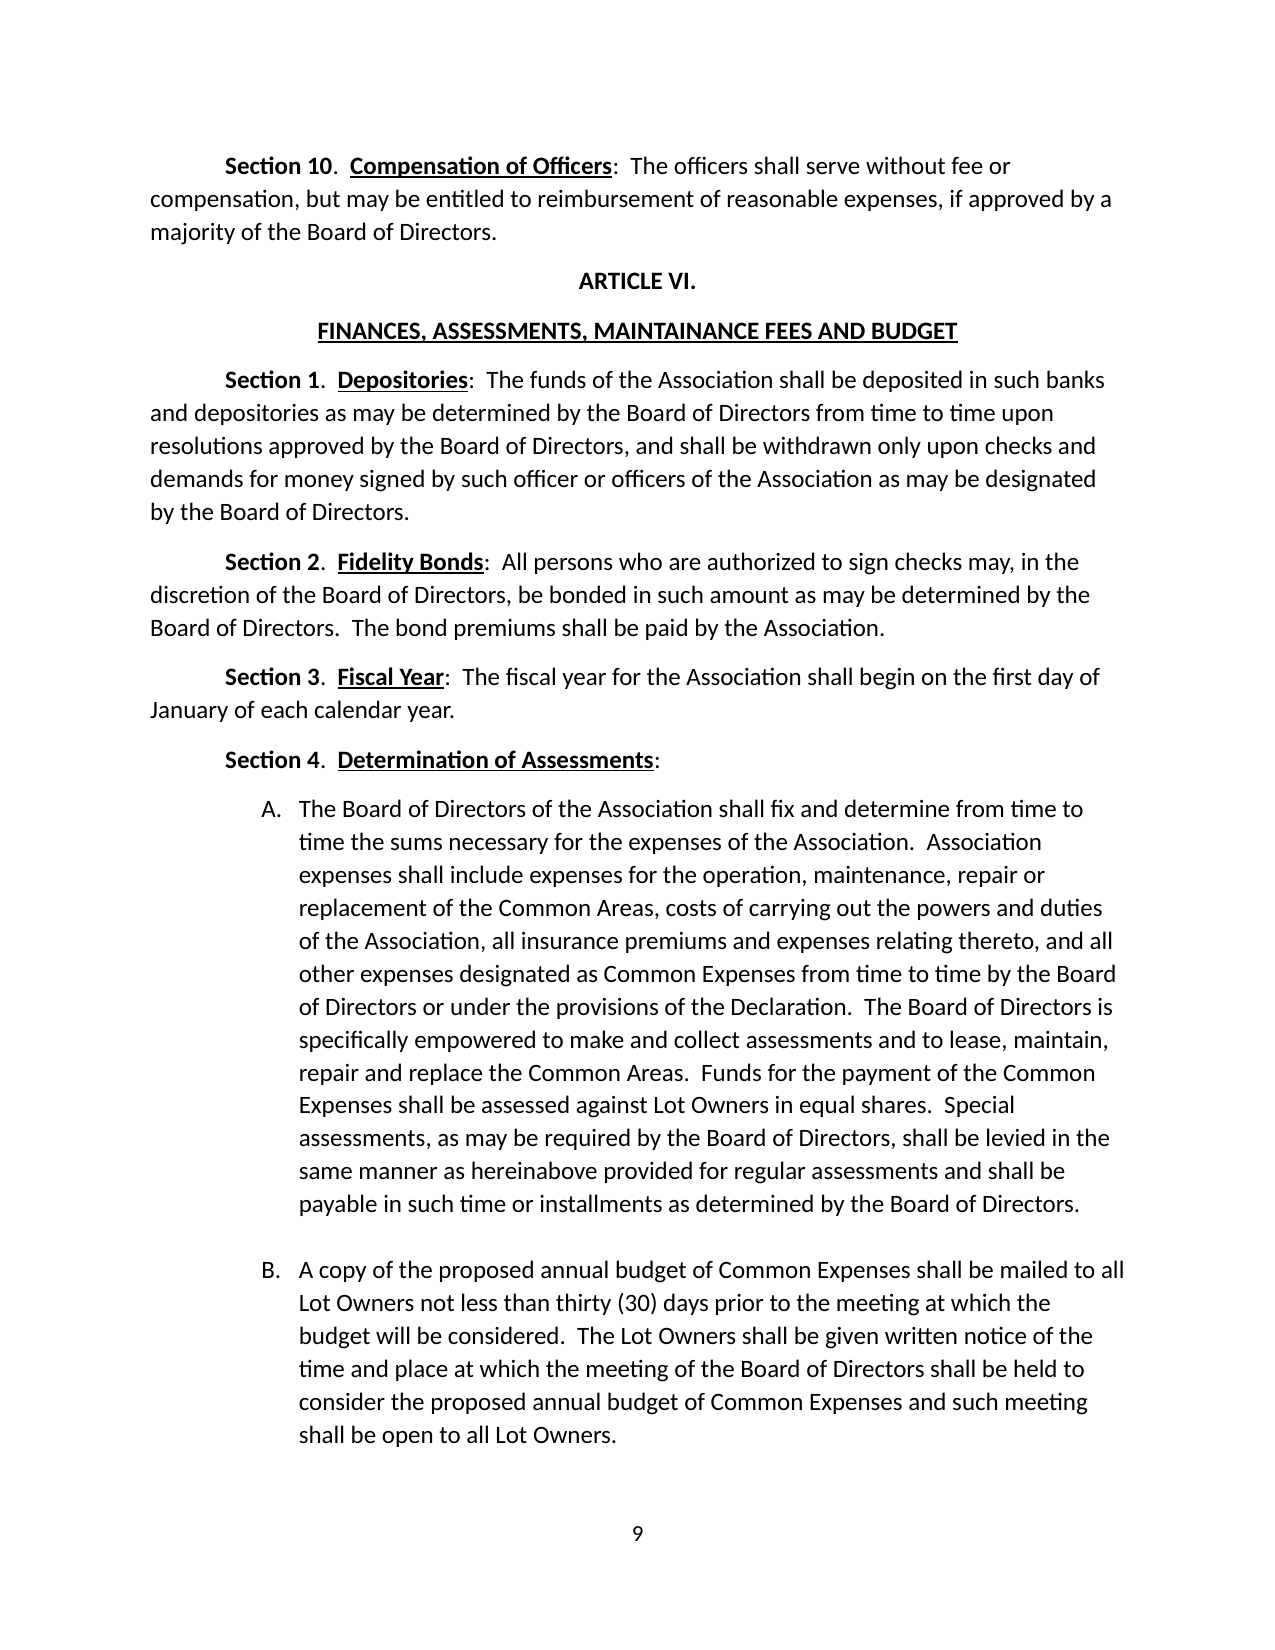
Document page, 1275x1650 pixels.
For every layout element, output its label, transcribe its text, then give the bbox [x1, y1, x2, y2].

text ARTICLE VI. [150, 265, 1125, 296]
text Section 3. Fiscal Year: The fiscal year for the Association shall begin on the first day of January of each calendar year. [150, 661, 1125, 725]
text Section 10. Compensation of Officers: The officers shall serve without fee or compensation, but may be entitled to reimbursement of reasonable expenses, if approved by a majority of the Board of Directors. [150, 150, 1125, 246]
text Section 1. Depositories: The funds of the Association shall be deposited in such banks and depositories as may be determined by the Board of Directors from time to time upon resolutions approved by the Board of Directors, and shall be withdrawn only upon checks and demands for money signed by such officer or officers of the Association as may be designated by the Board of Directors. [150, 364, 1125, 527]
text Section 2. Fidelity Bonds: All persons who are authorized to sign checks may, in the discretion of the Board of Directors, be bonded in such amount as may be determined by the Board of Directors. The bond premiums shall be paid by the Association. [150, 546, 1125, 642]
list A copy of the proposed annual budget of Common Expenses shall be mailed to all Lot Owners not less than thirty (30) days prior to the meeting at which the budget will be considered. The Lot Owners shall be given written notice of the time and place at which the meeting of the Board of Directors shall be held to consider the proposed annual budget of Common Expenses and such meeting shall be open to all Lot Owners. [261, 1254, 1125, 1449]
text FINANCES, ASSESSMENTS, MAINTAINANCE FEES AND BUDGET [150, 315, 1125, 346]
list The Board of Directors of the Association shall fix and determine from time to time the sums necessary for the expenses of the Association. Association expenses shall include expenses for the operation, maintenance, repair or replacement of the Common Areas, costs of carrying out the powers and duties of the Association, all insurance premiums and expenses relating thereto, and all other expenses designated as Common Expenses from time to time by the Board of Directors or under the provisions of the Declaration. The Board of Directors is specifically empowered to make and collect assessments and to lease, maintain, repair and replace the Common Areas. Funds for the payment of the Common Expenses shall be assessed against Lot Owners in equal shares. Special assessments, as may be required by the Board of Directors, shall be levied in the same manner as hereinabove provided for regular assessments and shall be payable in such time or installments as determined by the Board of Directors. [261, 793, 1125, 1219]
text Section 4. Determination of Assessments: [150, 744, 1125, 774]
